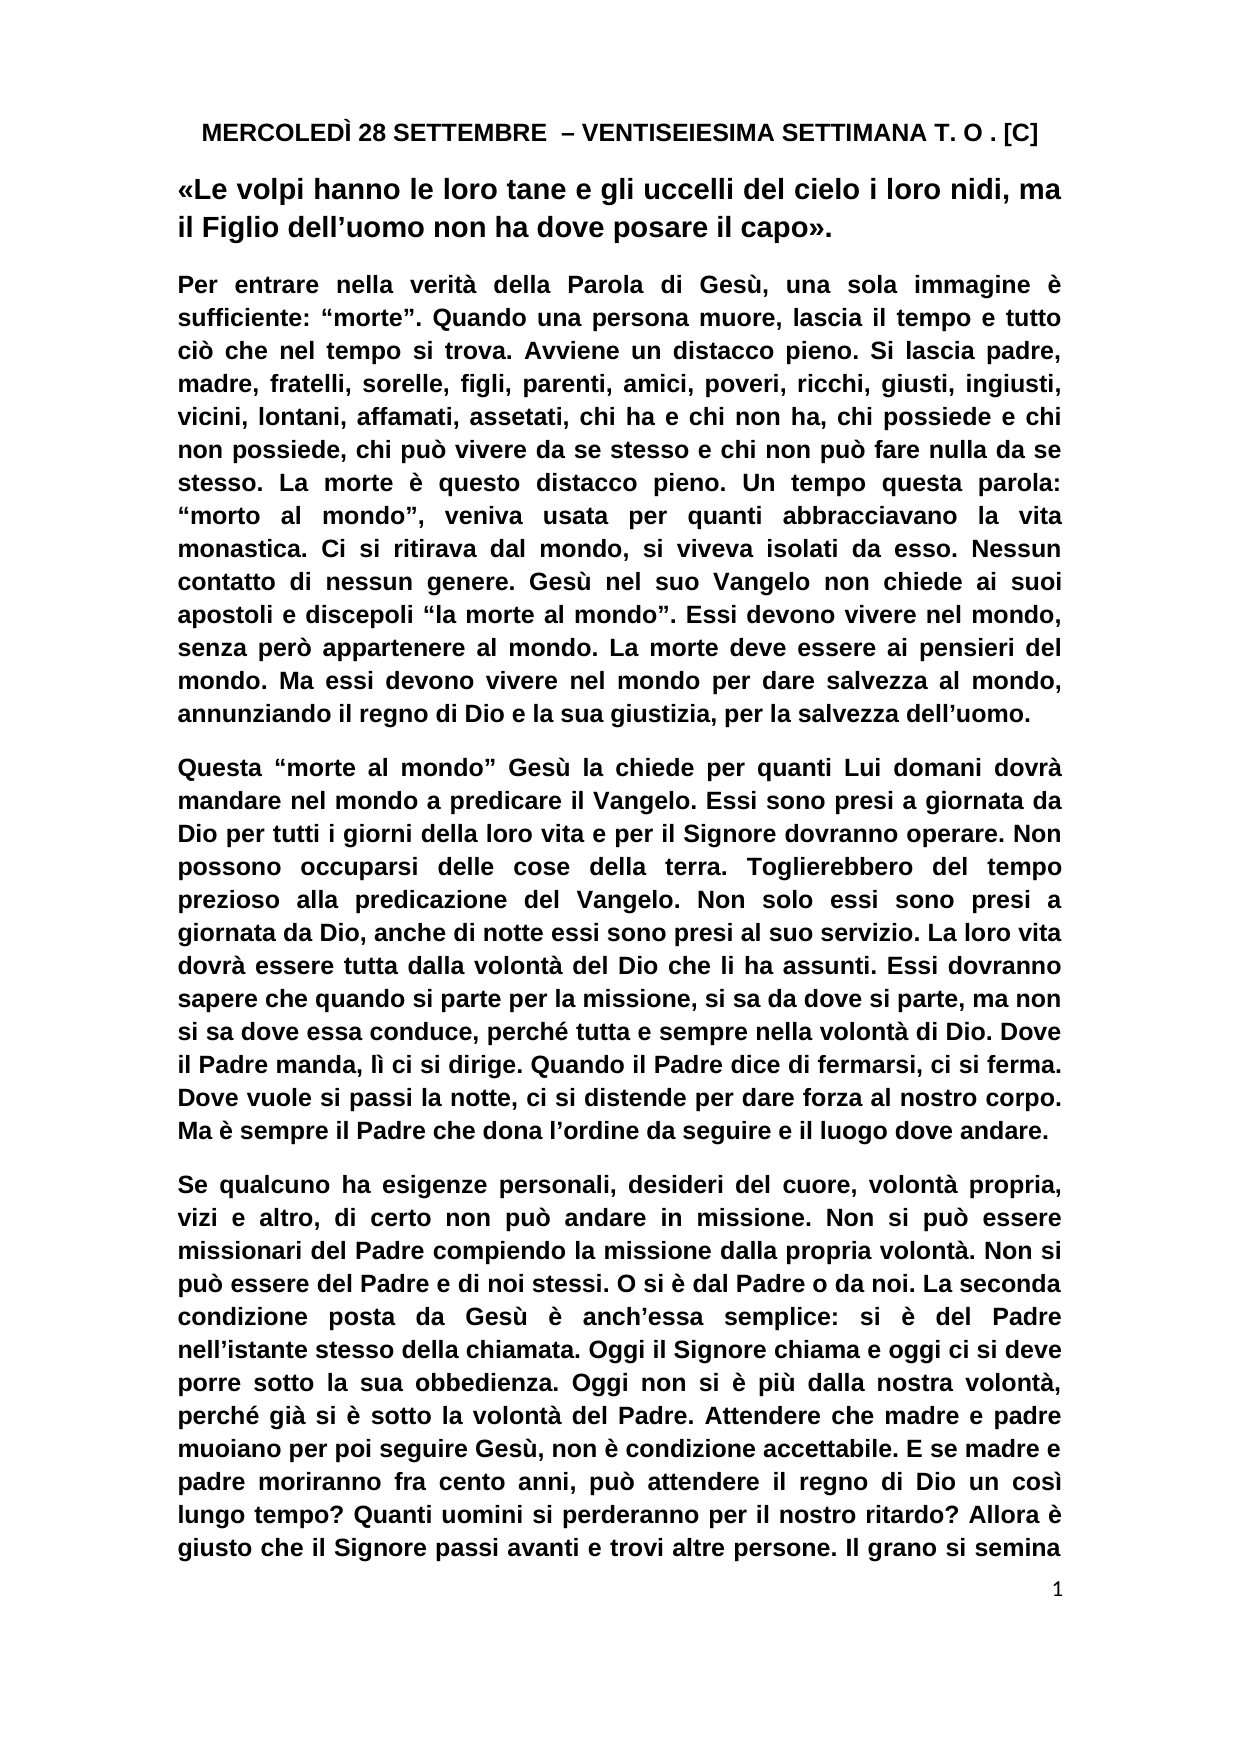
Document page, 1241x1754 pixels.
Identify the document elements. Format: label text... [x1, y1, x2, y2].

text Per entrare nella verità della Parola di Gesù, una sola immagine è sufficiente: “morte”. Quando una persona muore, lascia il tempo e tutto ciò che nel tempo si trova. Avviene un distacco pieno. Si lascia padre, madre, fratelli, sorelle, figli, parenti, amici, poveri, ricchi, giusti, ingiusti, vicini, lontani, affamati, assetati, chi ha e chi non ha, chi possiede e chi non possiede, chi può vivere da se stesso e chi non può fare nulla da se stesso. La morte è questo distacco pieno. Un tempo questa parola: “morto al mondo”, veniva usata per quanti abbracciavano la vita monastica. Ci si ritirava dal mondo, si viveva isolati da esso. Nessun contatto di nessun genere. Gesù nel suo Vangelo non chiede ai suoi apostoli e discepoli “la morte al mondo”. Essi devono vivere nel mondo, senza però appartenere al mondo. La morte deve essere ai pensieri del mondo. Ma essi devono vivere nel mondo per dare salvezza al mondo, annunziando il regno di Dio e la sua giustizia, per la salvezza dell’uomo. [177, 270, 1063, 728]
text «Le volpi hanno le loro tane e gli uccelli del cielo i loro nidi, ma il Figlio dell’uomo non ha dove posare il capo». [177, 172, 1063, 244]
text MERCOLEDÌ 28 SETTEMBRE – VENTISEIESIMA SETTIMANA T. O . [C] [177, 118, 1063, 147]
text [177, 1170, 1063, 1562]
text Questa “morte al mondo” Gesù la chiede per quanti Lui domani dovrà mandare nel mondo a predicare il Vangelo. Essi sono presi a giornata da Dio per tutti i giorni della loro vita e per il Signore dovranno operare. Non possono occuparsi delle cose della terra. Toglierebbero del tempo prezioso alla predicazione del Vangelo. Non solo essi sono presi a giornata da Dio, anche di notte essi sono presi al suo servizio. La loro vita dovrà essere tutta dalla volontà del Dio che li ha assunti. Essi dovranno sapere che quando si parte per la missione, si sa da dove si parte, ma non si sa dove essa conduce, perché tutta e sempre nella volontà di Dio. Dove il Padre manda, lì ci si dirige. Quando il Padre dice di fermarsi, ci si ferma. Dove vuole si passi la notte, ci si distende per dare forza al nostro corpo. Ma è sempre il Padre che dona l’ordine da seguire e il luogo dove andare. [177, 753, 1063, 1145]
